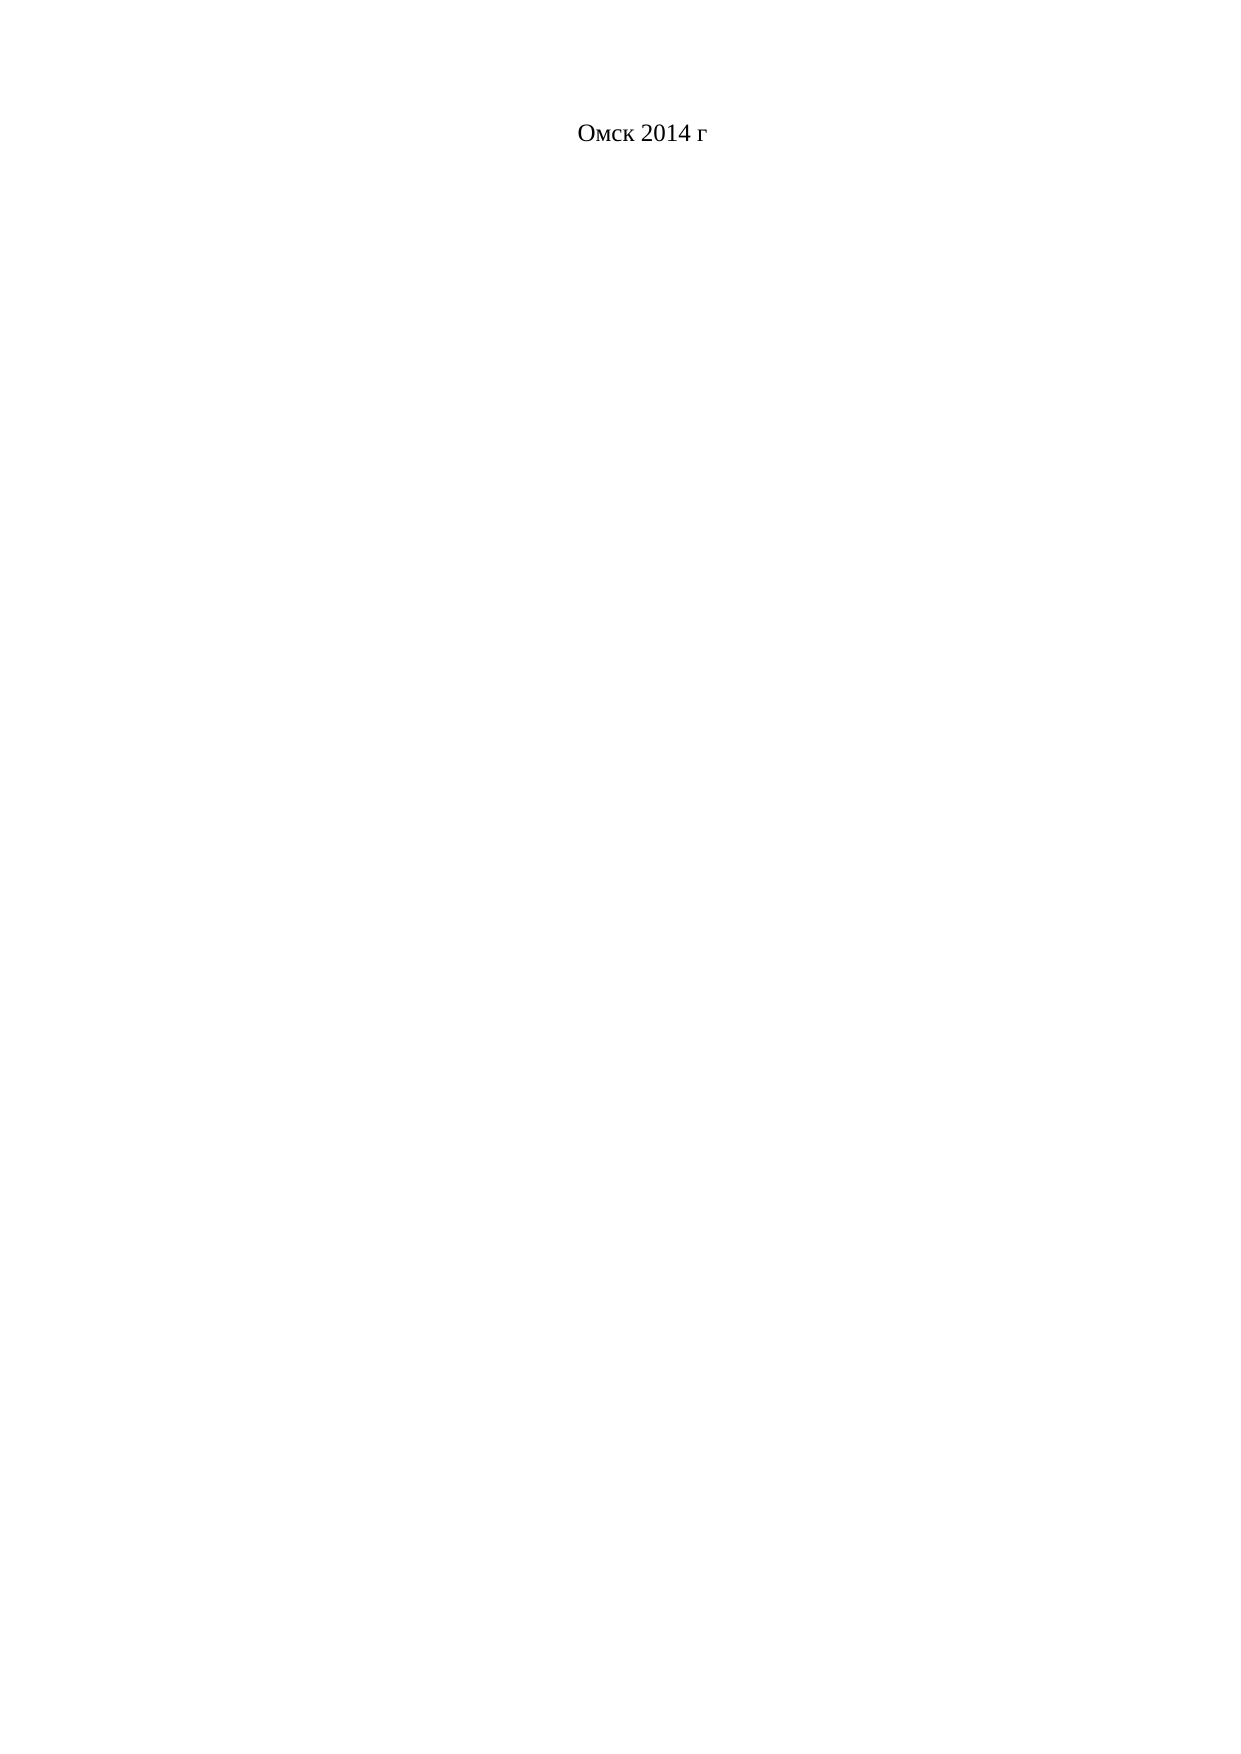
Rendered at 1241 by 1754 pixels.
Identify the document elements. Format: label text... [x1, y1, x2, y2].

subtitle Омск 2014 г [103, 118, 1181, 147]
